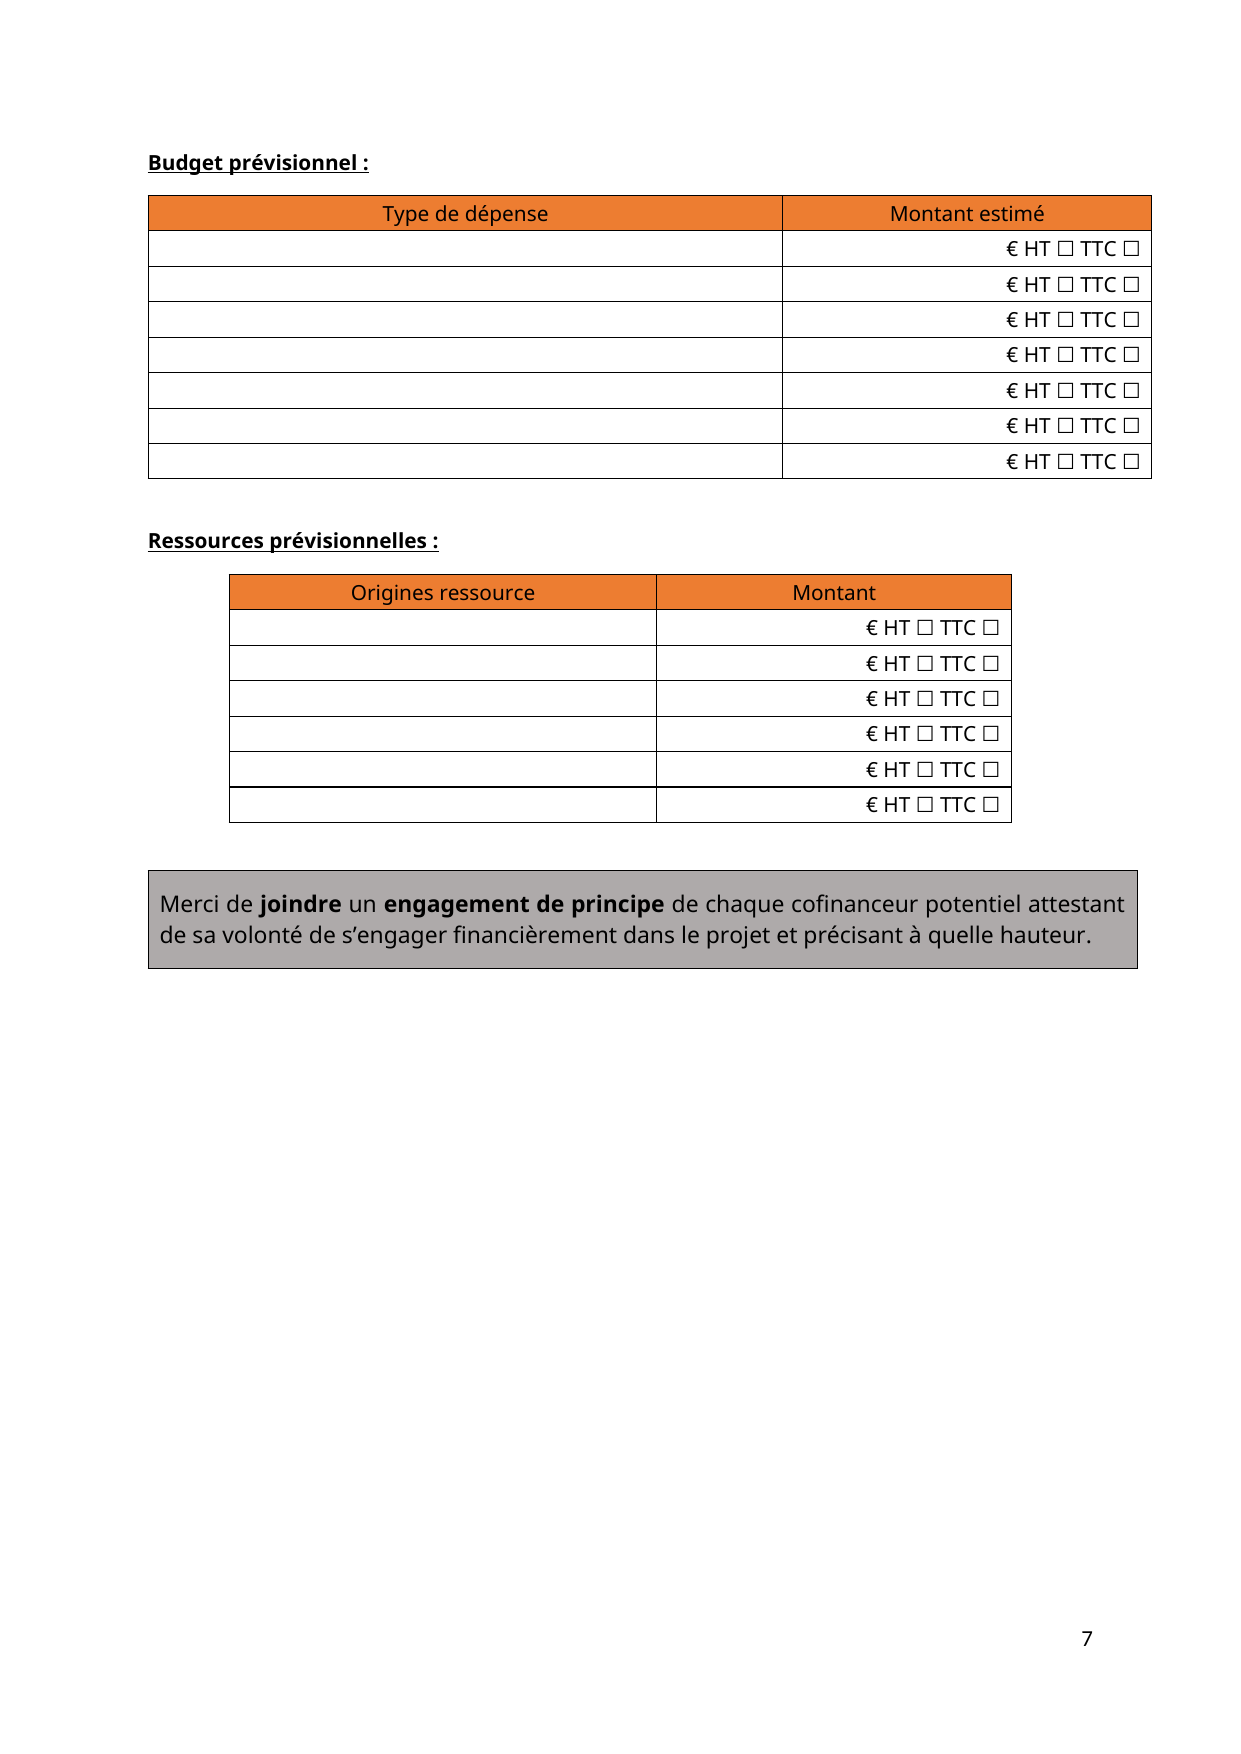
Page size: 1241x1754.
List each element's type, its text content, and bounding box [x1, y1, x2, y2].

table_cell € HT TTC [657, 788, 1011, 822]
table_cell € HT TTC [783, 444, 1151, 478]
table_cell [149, 373, 782, 407]
table_cell € HT TTC [783, 302, 1151, 337]
table_header Merci de joindre un engagement de principe de chaque cofinanceur potentiel attestant de sa volonté de s’engager financièrement dans le projet et précisant à quelle hauteur. [149, 871, 1137, 968]
table_cell € HT TTC [657, 717, 1011, 751]
table_cell € HT TTC [657, 752, 1011, 786]
table_cell [149, 338, 782, 372]
table_cell [149, 444, 782, 478]
table_cell € HT TTC [657, 681, 1011, 716]
table_cell [149, 409, 782, 443]
table_header Montant estimé [783, 196, 1151, 230]
table_header Montant [657, 575, 1011, 609]
table_cell € HT TTC [783, 373, 1151, 407]
text Budget prévisionnel : [148, 148, 1093, 176]
table_cell [230, 646, 656, 680]
table_cell [230, 717, 656, 751]
table_cell € HT TTC [783, 231, 1151, 266]
table_cell [230, 752, 656, 786]
table_cell € HT TTC [783, 267, 1151, 301]
table_cell [230, 788, 656, 822]
table_cell [149, 231, 782, 266]
table_cell [230, 681, 656, 716]
table_cell € HT TTC [657, 646, 1011, 680]
table_header Origines ressource [230, 575, 656, 609]
table_cell [149, 302, 782, 337]
table_cell [149, 267, 782, 301]
text Ressources prévisionnelles : [148, 527, 1093, 555]
table_cell [230, 610, 656, 645]
table_cell € HT TTC [657, 610, 1011, 645]
table_cell € HT TTC [783, 409, 1151, 443]
table_header Type de dépense [149, 196, 782, 230]
table_cell € HT TTC [783, 338, 1151, 372]
